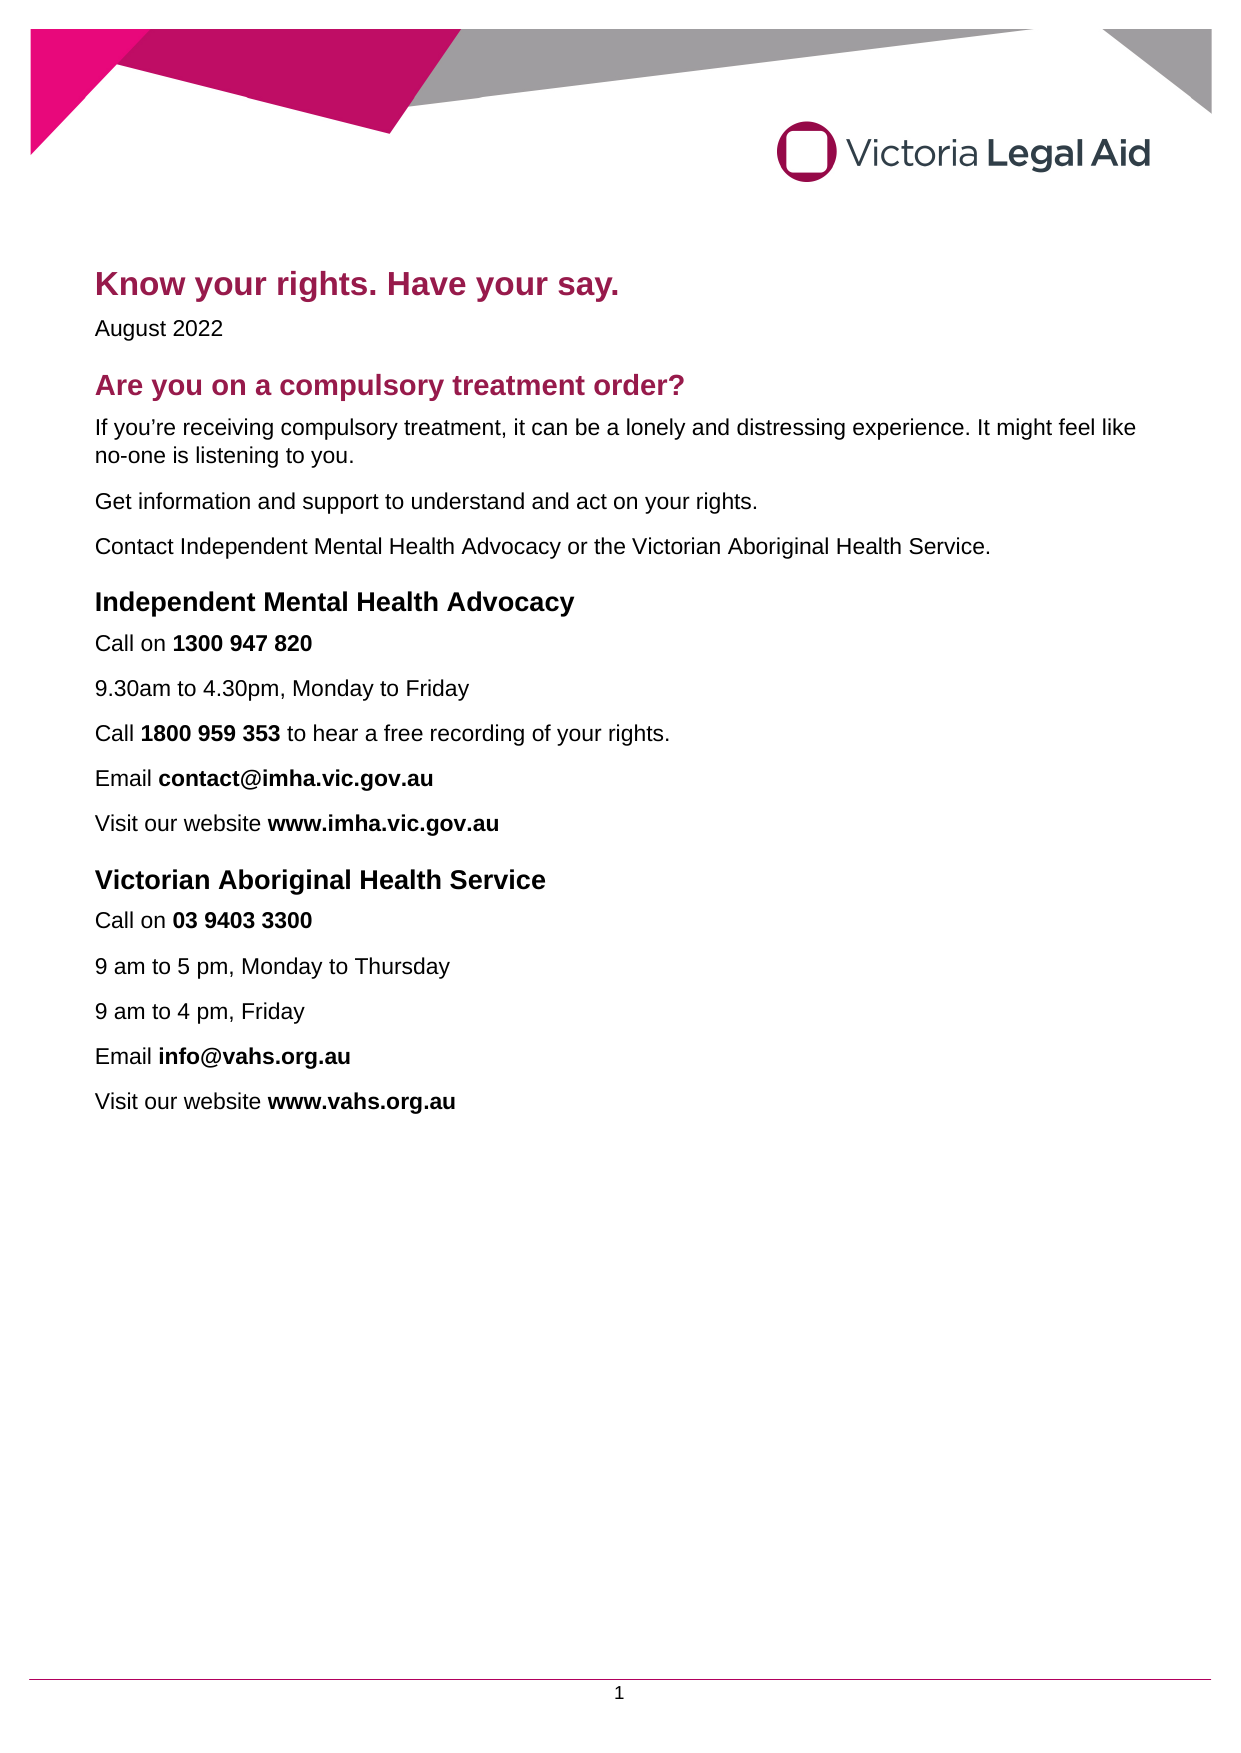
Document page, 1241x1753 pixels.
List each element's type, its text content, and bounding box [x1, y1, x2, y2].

subtitle Are you on a compulsory treatment order? [94, 368, 1146, 402]
text Visit our website www.vahs.org.au [94, 1088, 1146, 1114]
text Call 1800 959 353 to hear a free recording of your rights. [94, 720, 1146, 746]
text If you’re receiving compulsory treatment, it can be a lonely and distressing experience. It might feel like no-one is listening to you. [94, 414, 1146, 469]
subtitle Know your rights. Have your say. [94, 264, 1146, 302]
text Visit our website www.imha.vic.gov.au [94, 810, 1146, 837]
subtitle Victorian Aboriginal Health Service [94, 864, 1146, 895]
picture [30, 29, 1212, 236]
text 9 am to 4 pm, Friday [94, 998, 1146, 1024]
subtitle Independent Mental Health Advocacy [94, 586, 1146, 617]
text Get information and support to understand and act on your rights. [94, 488, 1146, 514]
text Email contact@imha.vic.gov.au [94, 765, 1146, 792]
text Call on 1300 947 820 [94, 630, 1146, 656]
text Contact Independent Mental Health Advocacy or the Victorian Aboriginal Health Service. [94, 533, 1146, 559]
text 9 am to 5 pm, Monday to Thursday [94, 953, 1146, 979]
text Call on 03 9403 3300 [94, 907, 1146, 934]
text Email info@vahs.org.au [94, 1043, 1146, 1069]
text 9.30am to 4.30pm, Monday to Friday [94, 675, 1146, 701]
text August 2022 [94, 314, 1146, 341]
